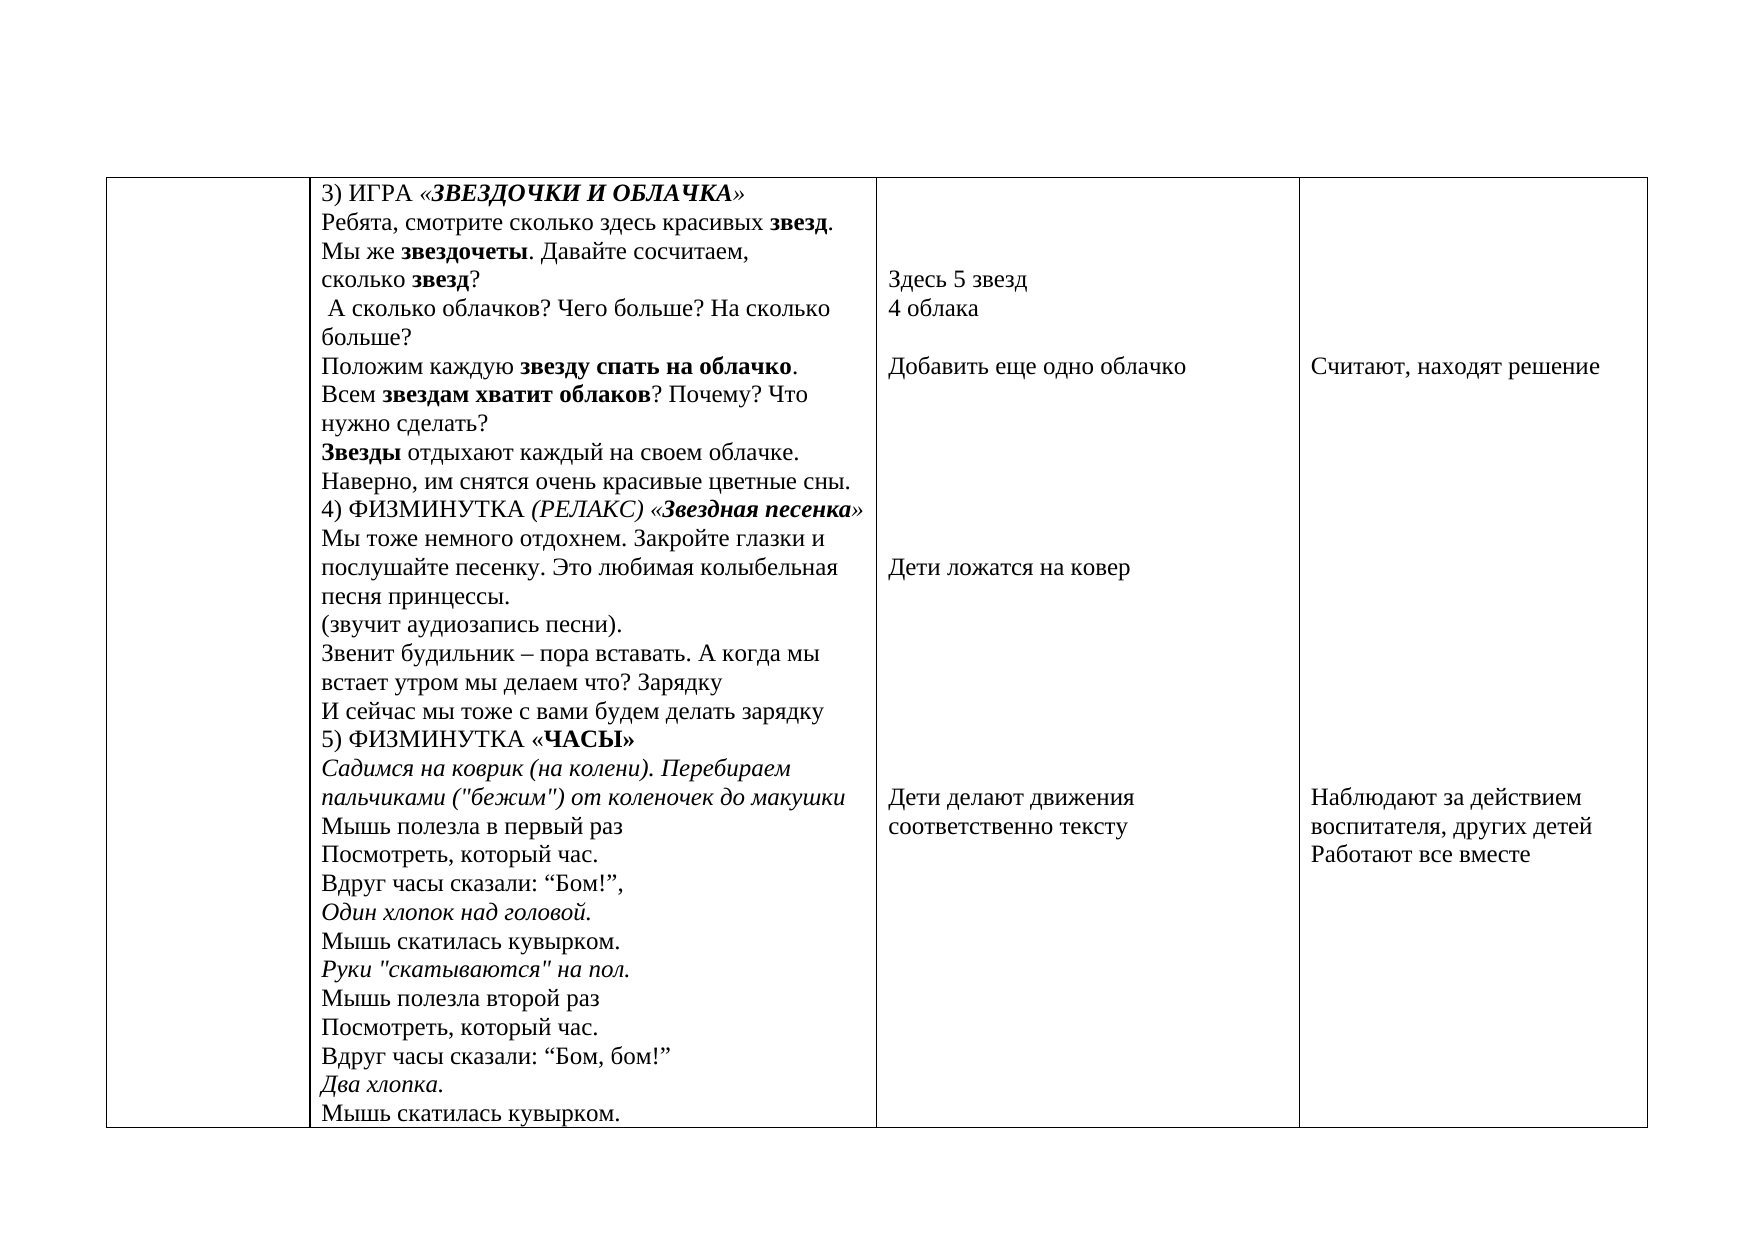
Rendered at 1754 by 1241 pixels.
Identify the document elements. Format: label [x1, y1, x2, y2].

table_cell [107, 178, 309, 1127]
table_cell [311, 178, 876, 1127]
table_cell [1300, 178, 1647, 1127]
table_cell [877, 178, 1299, 1127]
